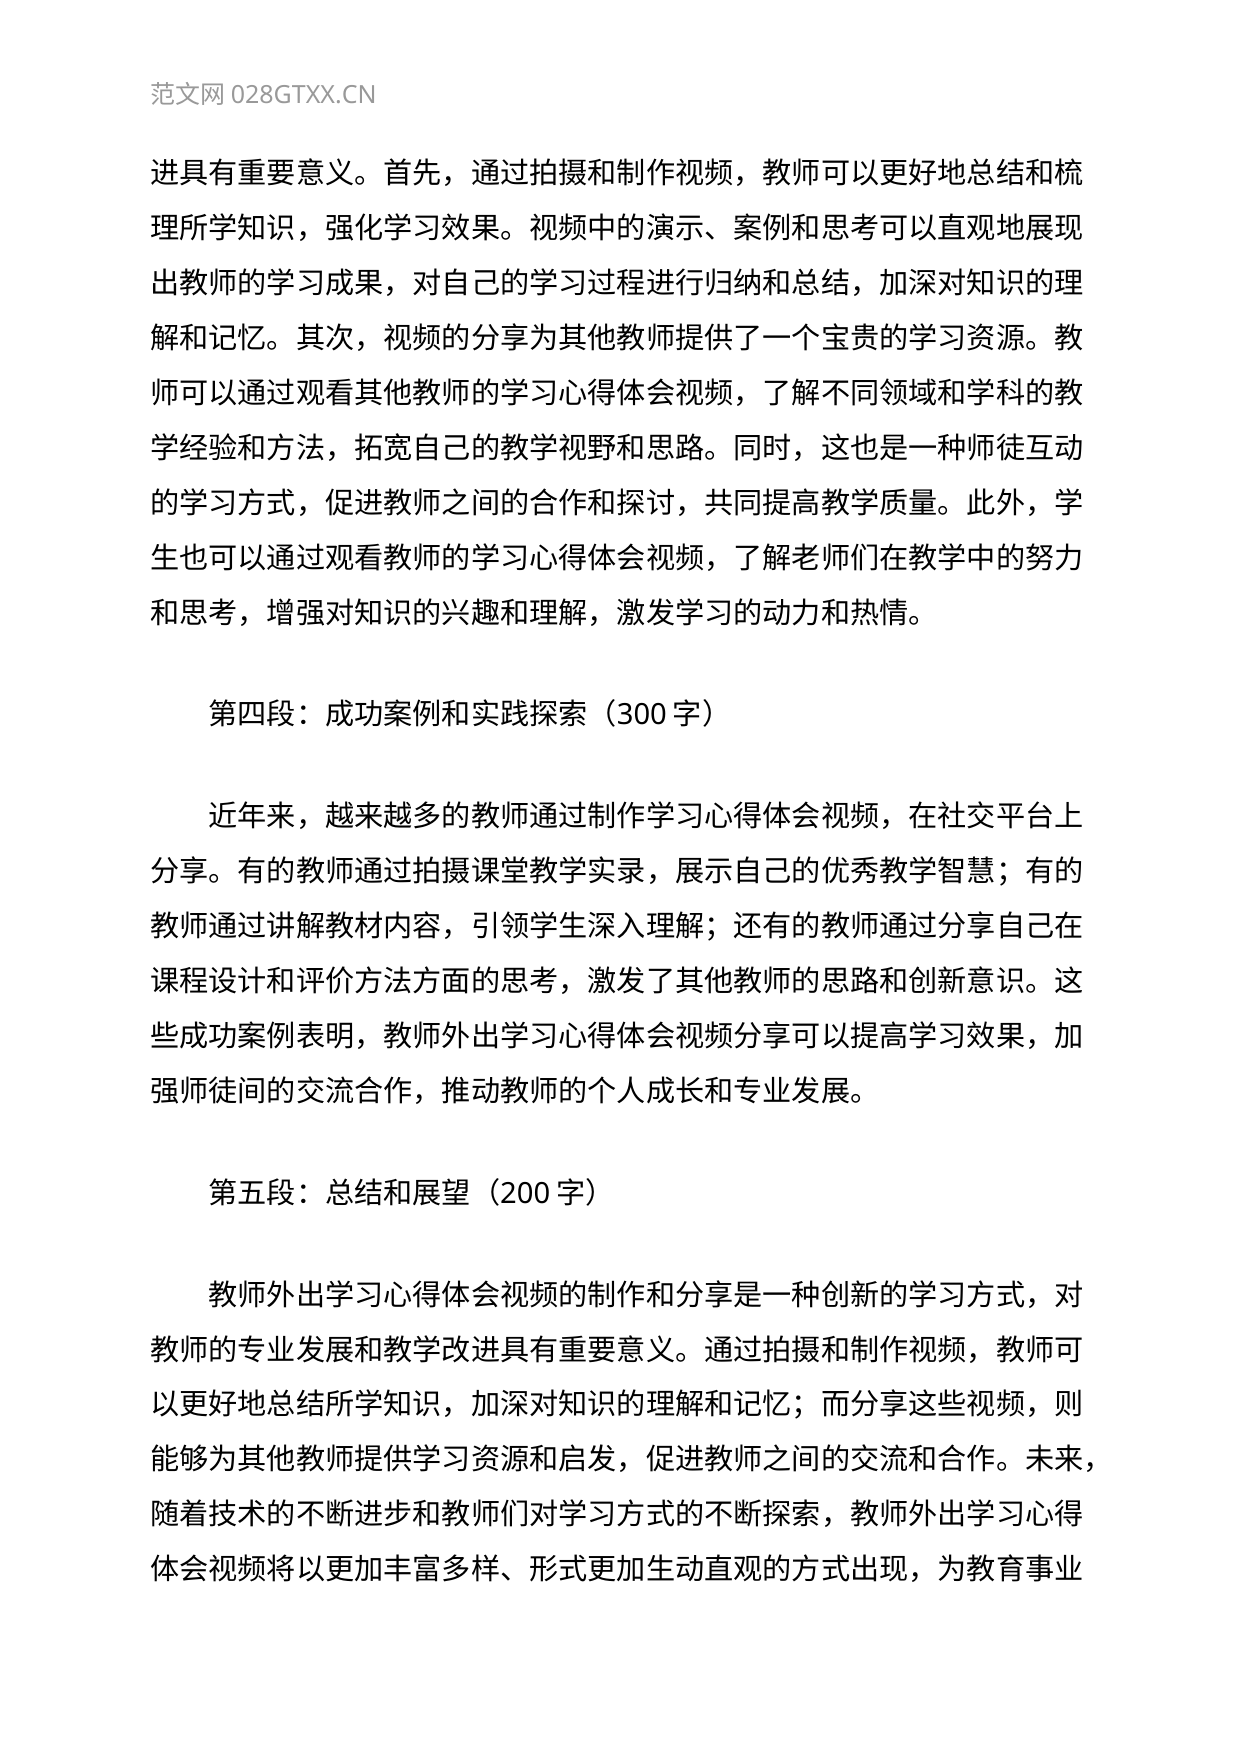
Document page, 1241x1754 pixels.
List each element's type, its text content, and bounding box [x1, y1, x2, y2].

text 第四段：成功案例和实践探索（300字） [150, 691, 1090, 733]
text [150, 1271, 1090, 1588]
text 近年来，越来越多的教师通过制作学习心得体会视频，在社交平台上分享。有的教师通过拍摄课堂教学实录，展示自己的优秀教学智慧；有的教师通过讲解教材内容，引领学生深入理解；还有的教师通过分享自己在课程设计和评价方法方面的思考，激发了其他教师的思路和创新意识。这些成功案例表明，教师外出学习心得体会视频分享可以提高学习效果，加强师徒间的交流合作，推动教师的个人成长和专业发展。 [150, 793, 1090, 1110]
text 第五段：总结和展望（200字） [150, 1169, 1090, 1212]
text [150, 150, 1090, 631]
